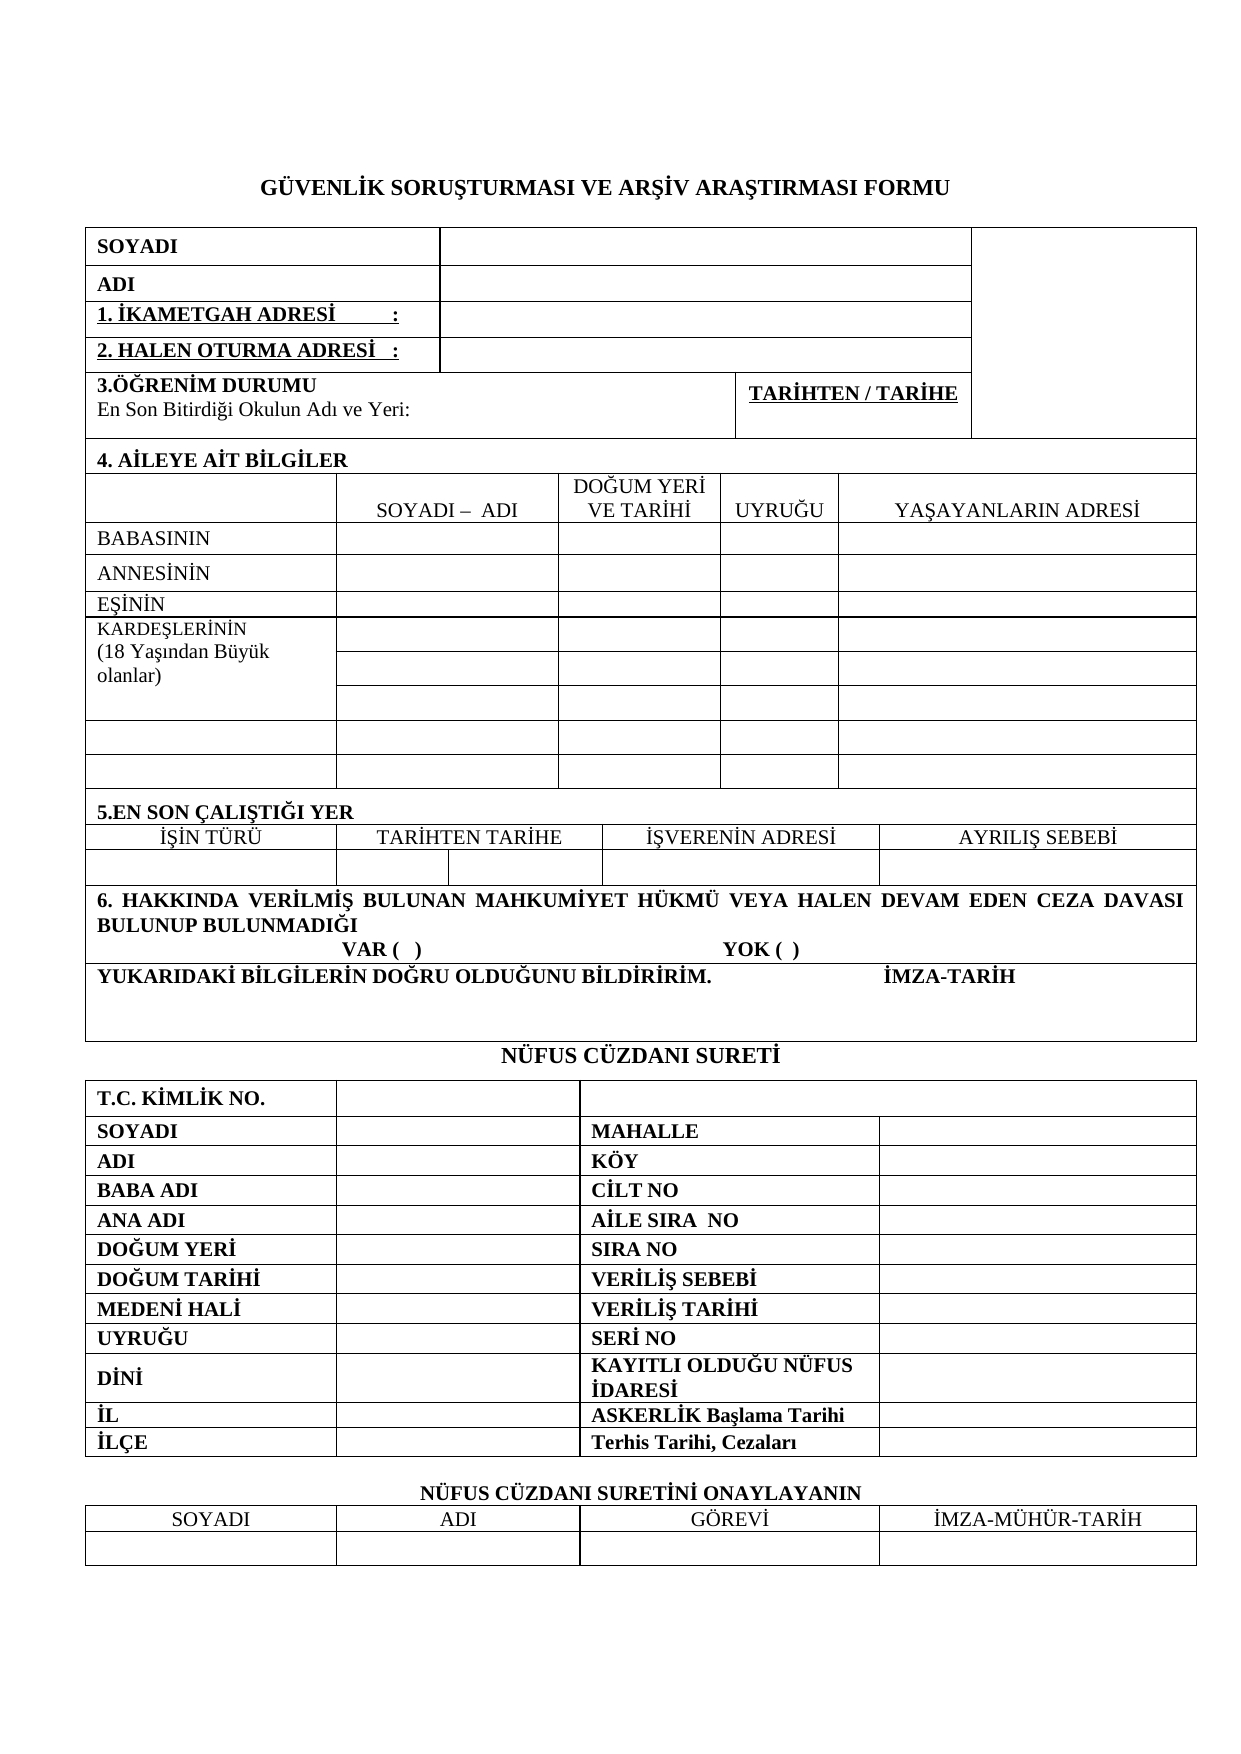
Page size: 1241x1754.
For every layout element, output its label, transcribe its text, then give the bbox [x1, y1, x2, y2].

table_header [441, 228, 971, 265]
table_cell [337, 1403, 579, 1427]
table_cell [839, 652, 1196, 685]
table_cell 1. İKAMETGAH ADRESİ : [86, 302, 439, 337]
table_cell [337, 1265, 579, 1293]
table_cell [880, 1403, 1196, 1427]
table_cell [839, 523, 1196, 554]
table_cell [441, 338, 971, 372]
table_cell DOĞUM YERİ VE TARİHİ [559, 474, 720, 522]
table_cell DOĞUM TARİHİ [86, 1265, 336, 1293]
table_cell [880, 1428, 1196, 1456]
table_cell ANNESİNİN [86, 555, 336, 591]
table_cell KARDEŞLERİNİN (18 Yaşından Büyük olanlar) [86, 618, 336, 719]
table_cell [337, 1354, 579, 1402]
table_cell [559, 686, 720, 719]
table_cell ASKERLİK Başlama Tarihi [581, 1403, 879, 1427]
table_cell [559, 618, 720, 651]
table_cell [721, 721, 838, 754]
table_cell [441, 266, 971, 301]
table_cell UYRUĞU [86, 1324, 336, 1352]
table_cell [880, 1324, 1196, 1352]
table_cell [581, 1081, 1196, 1116]
table_cell [337, 686, 558, 719]
table_cell [839, 686, 1196, 719]
table_cell [880, 1206, 1196, 1234]
table_cell [880, 1354, 1196, 1402]
table_cell [337, 1428, 579, 1456]
table_cell [86, 721, 336, 754]
table_cell [721, 755, 838, 788]
table_cell [337, 1146, 579, 1175]
table_cell UYRUĞU [721, 474, 838, 522]
table_cell BABA ADI [86, 1176, 336, 1204]
table_cell YUKARIDAKİ BİLGİLERİN DOĞRU OLDUĞUNU BİLDİRİRİM. İMZA-TARİH [86, 964, 1196, 1041]
table_cell İŞVERENİN ADRESİ [603, 825, 879, 849]
table_cell [581, 1532, 879, 1565]
table_cell [337, 592, 558, 616]
table_cell AİLE SIRA NO [581, 1206, 879, 1234]
table_cell [880, 850, 1196, 885]
table_cell [441, 302, 971, 337]
table_cell [880, 1146, 1196, 1175]
table_cell [337, 721, 558, 754]
table_cell [839, 755, 1196, 788]
table_cell [337, 755, 558, 788]
table_cell EŞİNİN [86, 592, 336, 616]
table_cell ADI [86, 266, 439, 301]
table_cell MAHALLE [581, 1117, 879, 1145]
table_cell [880, 1532, 1196, 1565]
table_cell [839, 618, 1196, 651]
table_cell [337, 618, 558, 651]
table_cell KAYITLI OLDUĞU NÜFUS İDARESİ [581, 1354, 879, 1402]
table_cell [337, 1176, 579, 1204]
table_cell GÖREVİ [581, 1506, 879, 1531]
table_cell [839, 592, 1196, 616]
table_header [972, 228, 1196, 438]
table_cell CİLT NO [581, 1176, 879, 1204]
table_cell VERİLİŞ TARİHİ [581, 1294, 879, 1323]
table_cell [559, 555, 720, 591]
table_cell T.C. KİMLİK NO. [86, 1081, 336, 1116]
table_cell 3.ÖĞRENİM DURUMU En Son Bitirdiği Okulun Adı ve Yeri: [86, 373, 735, 438]
table_cell Terhis Tarihi, Cezaları [581, 1428, 879, 1456]
table_cell [721, 555, 838, 591]
table_cell TARİHTEN TARİHE [337, 825, 602, 849]
table_cell SIRA NO [581, 1235, 879, 1264]
table_cell İŞİN TÜRÜ [86, 825, 336, 849]
table_cell [721, 592, 838, 616]
table_cell [880, 1265, 1196, 1293]
table_cell [337, 1294, 579, 1323]
table_cell [449, 850, 602, 885]
table_cell [86, 755, 336, 788]
table_cell [721, 618, 838, 651]
title GÜVENLİK SORUŞTURMASI VE ARŞİV ARAŞTIRMASI FORMU [118, 174, 1092, 200]
table_cell [337, 1324, 579, 1352]
table_cell [559, 755, 720, 788]
table_cell İL [86, 1403, 336, 1427]
table_cell [337, 1235, 579, 1264]
table_cell [559, 523, 720, 554]
table_cell [337, 1532, 579, 1565]
table_cell VERİLİŞ SEBEBİ [581, 1265, 879, 1293]
table_cell [721, 652, 838, 685]
table_cell İMZA-MÜHÜR-TARİH [880, 1506, 1196, 1531]
table_cell [839, 721, 1196, 754]
table_cell DOĞUM YERİ [86, 1235, 336, 1264]
table_cell [880, 1117, 1196, 1145]
table_cell MEDENİ HALİ [86, 1294, 336, 1323]
table_cell DİNİ [86, 1354, 336, 1402]
table_cell SOYADI [86, 1117, 336, 1145]
table_cell [559, 721, 720, 754]
table_cell NÜFUS CÜZDANI SURETİ [86, 1042, 1196, 1080]
table_cell [337, 850, 448, 885]
table_cell SERİ NO [581, 1324, 879, 1352]
table_cell NÜFUS CÜZDANI SURETİNİ ONAYLAYANIN [86, 1457, 1196, 1505]
table_cell İLÇE [86, 1428, 336, 1456]
table_cell [880, 1294, 1196, 1323]
table_cell 2. HALEN OTURMA ADRESİ : [86, 338, 439, 372]
table_cell KÖY [581, 1146, 879, 1175]
table_cell [721, 523, 838, 554]
table_cell 4. AİLEYE AİT BİLGİLER [86, 439, 1196, 472]
table_cell [603, 850, 879, 885]
table_cell [880, 1176, 1196, 1204]
table_cell YAŞAYANLARIN ADRESİ [839, 474, 1196, 522]
table_cell [337, 652, 558, 685]
table_cell [880, 1235, 1196, 1264]
table_cell ADI [337, 1506, 579, 1531]
table_cell ADI [86, 1146, 336, 1175]
table_cell [86, 1532, 336, 1565]
table_cell [86, 850, 336, 885]
table_cell [337, 555, 558, 591]
table_cell [839, 555, 1196, 591]
table_header SOYADI [86, 228, 439, 265]
table_cell TARİHTEN / TARİHE [736, 373, 971, 438]
table_cell [337, 1206, 579, 1234]
table_cell SOYADI [86, 1506, 336, 1531]
table_cell [721, 686, 838, 719]
table_cell [337, 1117, 579, 1145]
table_cell BABASININ [86, 523, 336, 554]
table_cell AYRILIŞ SEBEBİ [880, 825, 1196, 849]
table_cell [559, 652, 720, 685]
table_cell 6. HAKKINDA VERİLMİŞ BULUNAN MAHKUMİYET HÜKMÜ VEYA HALEN DEVAM EDEN CEZA DAVASI BULUNUP BULUNMADIĞI VAR ( ) YOK ( ) [86, 886, 1196, 963]
table_cell ANA ADI [86, 1206, 336, 1234]
table_cell [86, 474, 336, 522]
table_cell SOYADI – ADI [337, 474, 558, 522]
table_cell [337, 523, 558, 554]
table_cell [559, 592, 720, 616]
table_cell [337, 1081, 579, 1116]
table_cell 5.EN SON ÇALIŞTIĞI YER [86, 789, 1196, 824]
